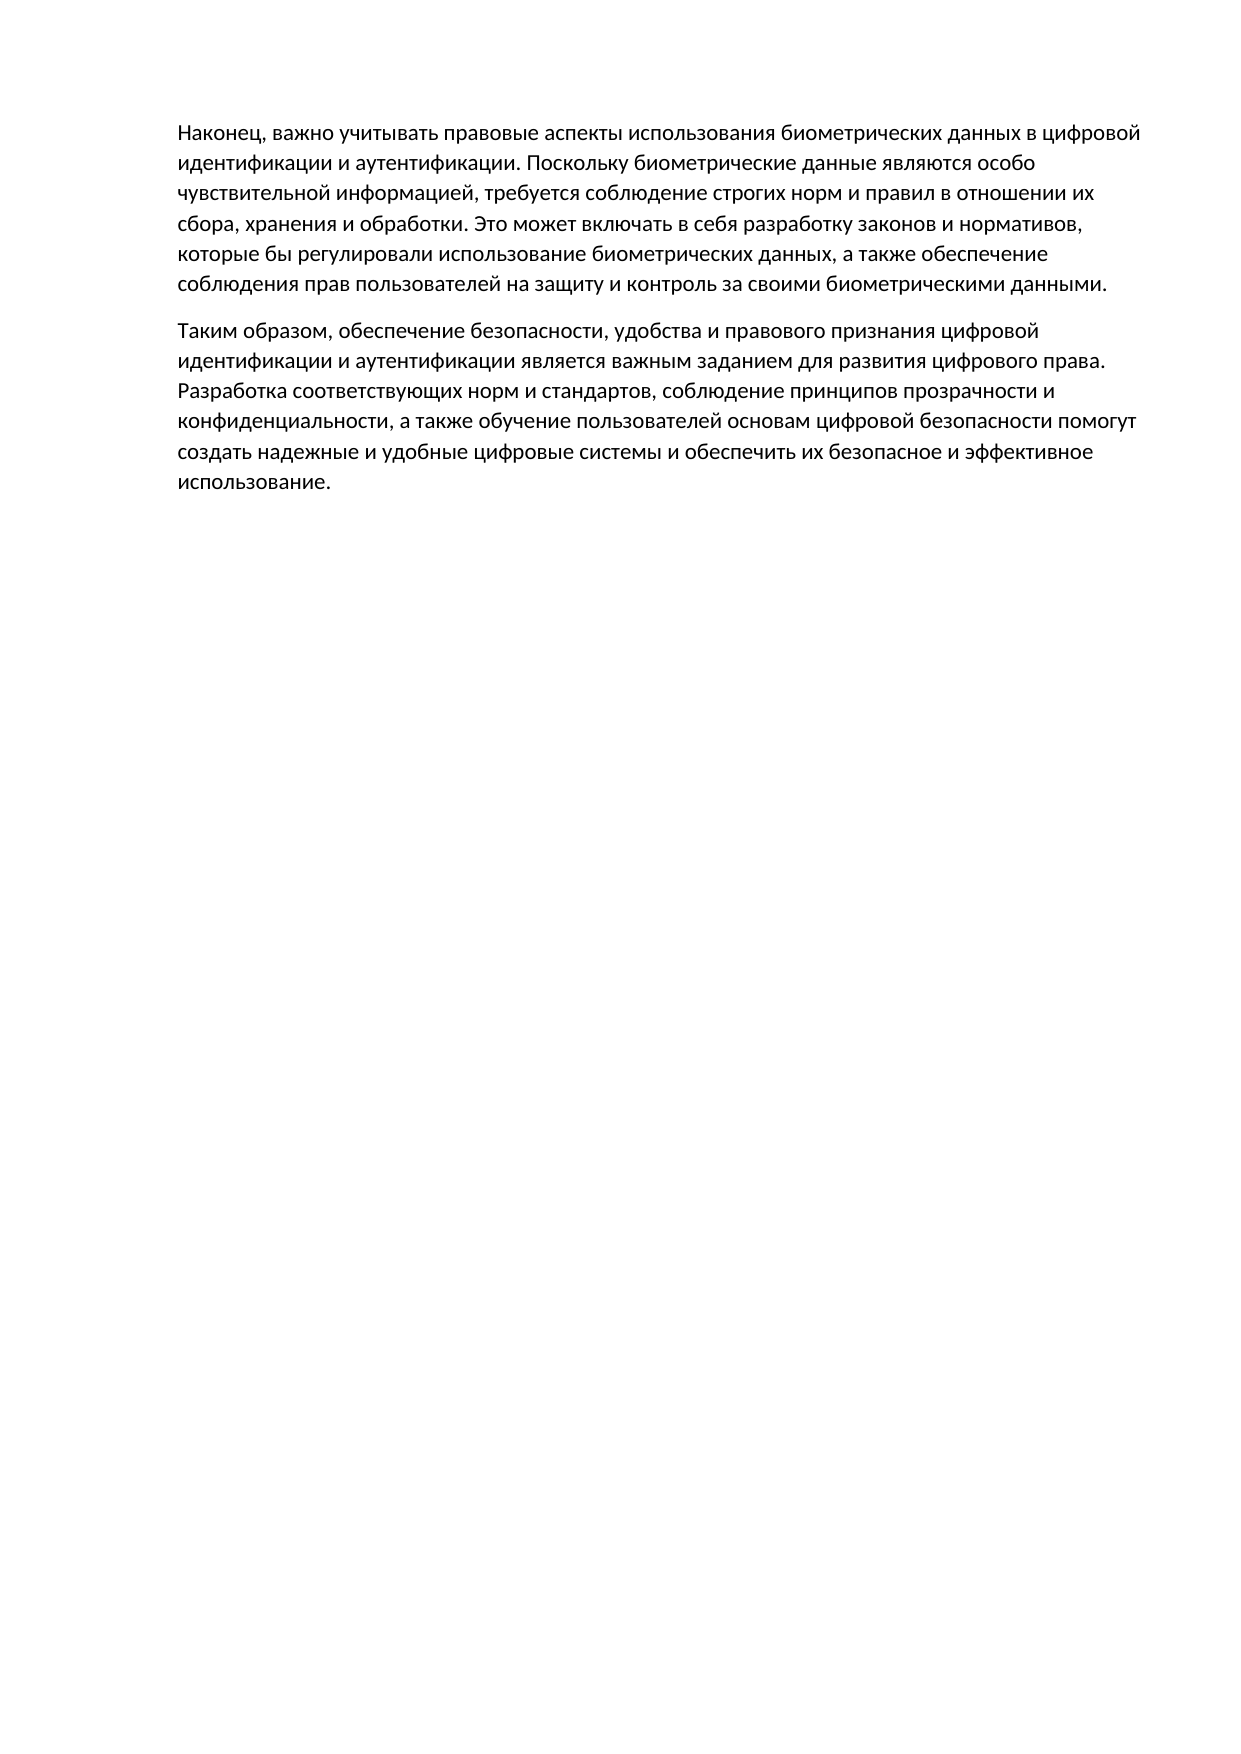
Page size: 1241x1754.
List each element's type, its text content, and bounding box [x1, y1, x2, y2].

text Таким образом, обеспечение безопасности, удобства и правового признания цифровой идентификации и аутентификации является важным заданием для развития цифрового права. Разработка соответствующих норм и стандартов, соблюдение принципов прозрачности и конфиденциальности, а также обучение пользователей основам цифровой безопасности помогут создать надежные и удобные цифровые системы и обеспечить их безопасное и эффективное использование. [177, 316, 1152, 495]
text Наконец, важно учитывать правовые аспекты использования биометрических данных в цифровой идентификации и аутентификации. Поскольку биометрические данные являются особо чувствительной информацией, требуется соблюдение строгих норм и правил в отношении их сбора, хранения и обработки. Это может включать в себя разработку законов и нормативов, которые бы регулировали использование биометрических данных, а также обеспечение соблюдения прав пользователей на защиту и контроль за своими биометрическими данными. [177, 118, 1152, 297]
